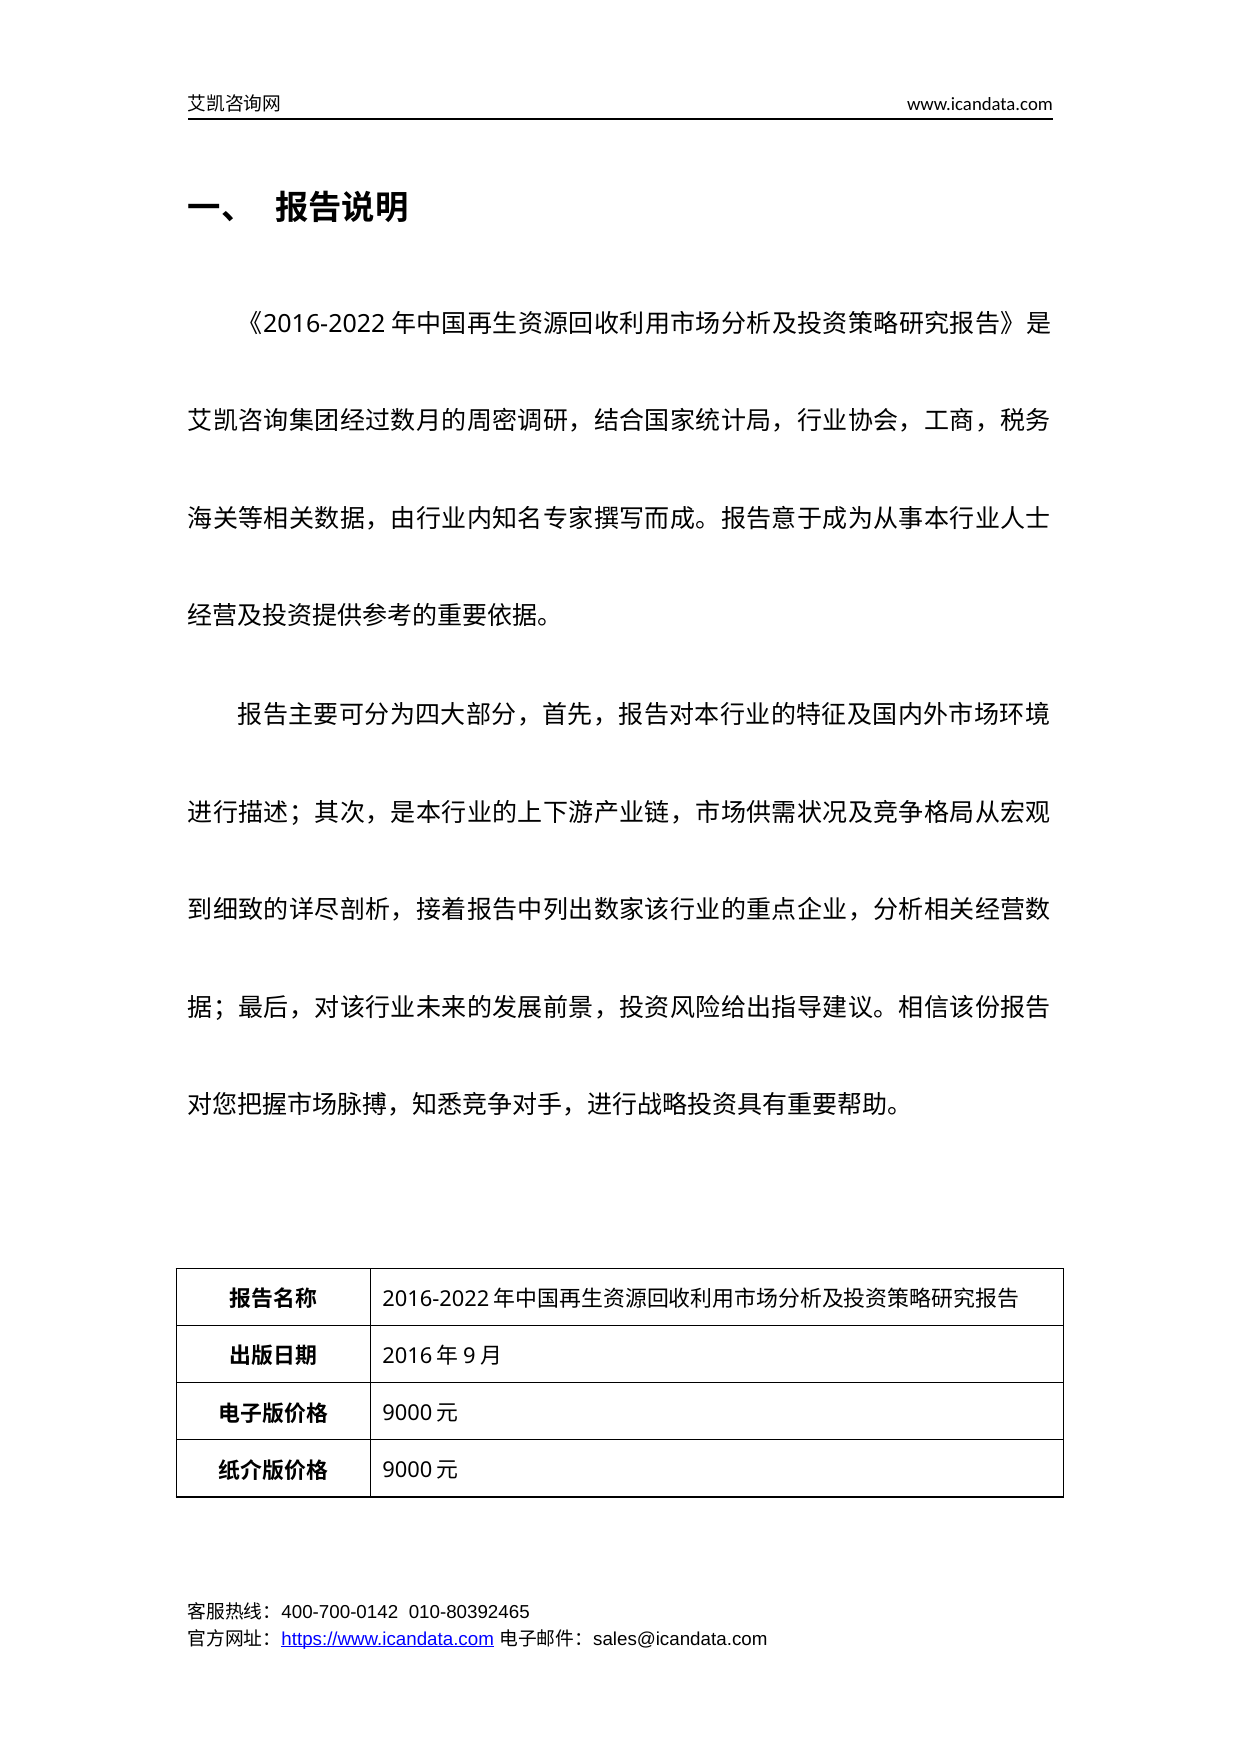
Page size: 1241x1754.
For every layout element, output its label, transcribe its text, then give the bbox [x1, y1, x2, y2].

table_cell 电子版价格 [177, 1383, 370, 1439]
subtitle 报告说明 [187, 172, 1053, 237]
table_cell 9000元 [371, 1383, 1063, 1439]
text 《2016-2022年中国再生资源回收利用市场分析及投资策略研究报告》是艾凯咨询集团经过数月的周密调研，结合国家统计局，行业协会，工商，税务海关等相关数据，由行业内知名专家撰写而成。报告意于成为从事本行业人士经营及投资提供参考的重要依据。 [187, 289, 1053, 646]
table_cell 9000元 [371, 1440, 1063, 1496]
table_cell 2016年9月 [371, 1326, 1063, 1382]
table_cell 出版日期 [177, 1326, 370, 1382]
table_header 报告名称 [177, 1269, 370, 1325]
text 报告主要可分为四大部分，首先，报告对本行业的特征及国内外市场环境进行描述；其次，是本行业的上下游产业链，市场供需状况及竞争格局从宏观到细致的详尽剖析，接着报告中列出数家该行业的重点企业，分析相关经营数据；最后，对该行业未来的发展前景，投资风险给出指导建议。相信该份报告对您把握市场脉搏，知悉竞争对手，进行战略投资具有重要帮助。 [187, 681, 1053, 1136]
table_cell 纸介版价格 [177, 1440, 370, 1496]
table_header 2016-2022年中国再生资源回收利用市场分析及投资策略研究报告 [371, 1269, 1063, 1325]
